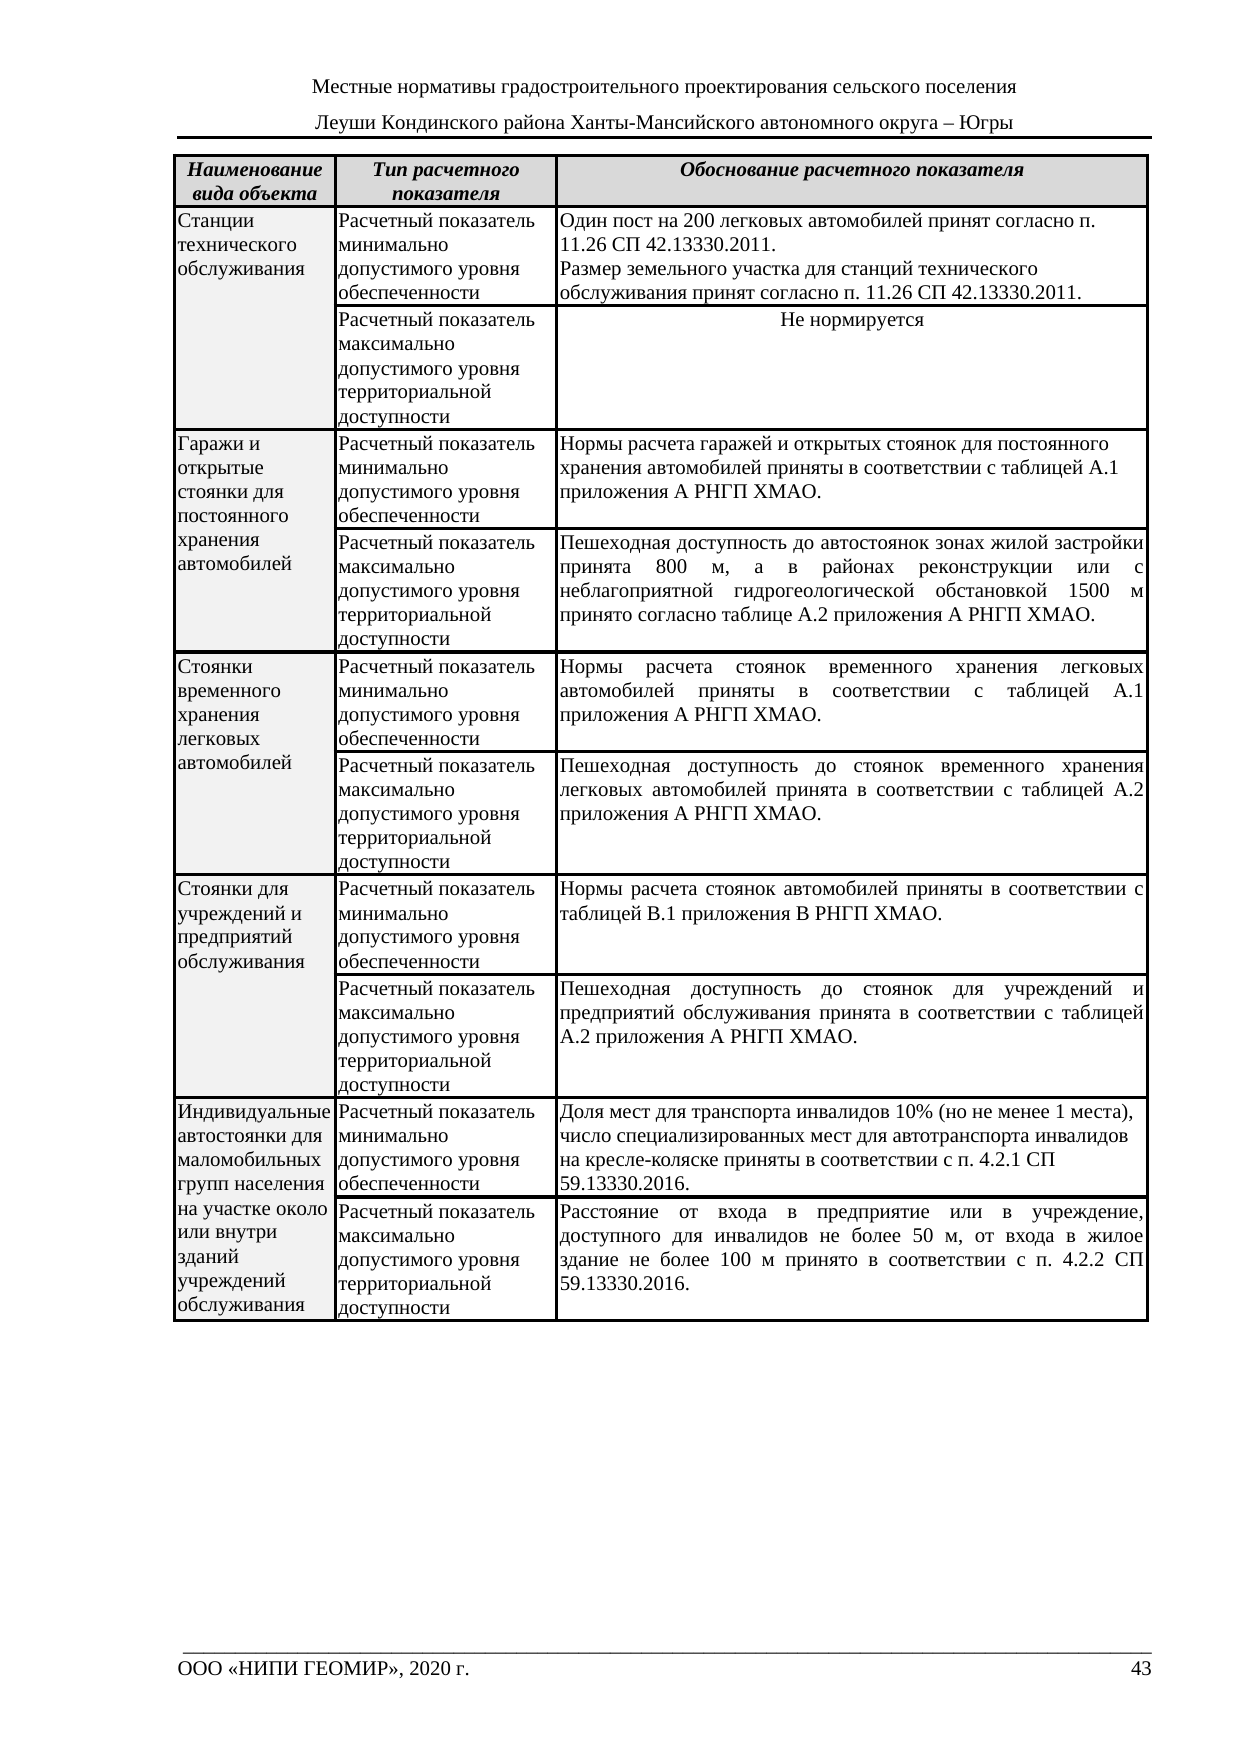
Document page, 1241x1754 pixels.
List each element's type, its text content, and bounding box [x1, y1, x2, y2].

table_cell Расчетный показатель минимально допустимого уровня обеспеченности [337, 654, 555, 750]
table_cell Один пост на 200 легковых автомобилей принят согласно п. 11.26 СП 42.13330.2011. Размер земельного участка для станций технического обслуживания принят согласно п. 11.26 СП 42.13330.2011. [558, 208, 1146, 304]
table_cell Гаражи и открытые стоянки для постоянного хранения автомобилей [176, 431, 334, 650]
table_cell Нормы расчета стоянок временного хранения легковых автомобилей приняты в соответствии с таблицей А.1 приложения А РНГП ХМАО. [558, 654, 1146, 750]
table_cell Пешеходная доступность до стоянок для учреждений и предприятий обслуживания принята в соответствии с таблицей А.2 приложения А РНГП ХМАО. [558, 976, 1146, 1096]
table_cell Станции технического обслуживания [176, 208, 334, 428]
table_cell Расчетный показатель максимально допустимого уровня территориальной доступности [337, 530, 555, 650]
table_cell Расчетный показатель минимально допустимого уровня обеспеченности [337, 1099, 555, 1195]
table_cell Стоянки временного хранения легковых автомобилей [176, 654, 334, 873]
table_cell Расчетный показатель максимально допустимого уровня территориальной доступности [337, 307, 555, 428]
table_header Тип расчетного показателя [337, 157, 555, 205]
table_cell Расчетный показатель максимально допустимого уровня территориальной доступности [337, 976, 555, 1096]
table_cell Пешеходная доступность до автостоянок зонах жилой застройки принята 800 м, а в районах реконструкции или с неблагоприятной гидрогеологической обстановкой 1500 м принято согласно таблице А.2 приложения А РНГП ХМАО. [558, 530, 1146, 650]
table_cell Расчетный показатель максимально допустимого уровня территориальной доступности [337, 753, 555, 873]
table_cell Не нормируется [558, 307, 1146, 428]
table_cell Расчетный показатель максимально допустимого уровня территориальной доступности [337, 1199, 555, 1319]
table_cell Расстояние от входа в предприятие или в учреждение, доступного для инвалидов не более 50 м, от входа в жилое здание не более 100 м принято в соответствии с п. 4.2.2 СП 59.13330.2016. [558, 1199, 1146, 1319]
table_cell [337, 208, 555, 304]
table_cell Доля мест для транспорта инвалидов 10% (но не менее 1 места), число специализированных мест для автотранспорта инвалидов на кресле-коляске приняты в соответствии с п. 4.2.1 СП 59.13330.2016. [558, 1099, 1146, 1195]
table_cell Расчетный показатель минимально допустимого уровня обеспеченности [337, 431, 555, 527]
table_cell Нормы расчета гаражей и открытых стоянок для постоянного хранения автомобилей приняты в соответствии с таблицей А.1 приложения А РНГП ХМАО. [558, 431, 1146, 527]
table_cell Нормы расчета стоянок автомобилей приняты в соответствии с таблицей В.1 приложения В РНГП ХМАО. [558, 876, 1146, 973]
table_cell Стоянки для учреждений и предприятий обслуживания [176, 876, 334, 1096]
table_cell Пешеходная доступность до стоянок временного хранения легковых автомобилей принята в соответствии с таблицей А.2 приложения А РНГП ХМАО. [558, 753, 1146, 873]
table_cell Расчетный показатель минимально допустимого уровня обеспеченности [337, 876, 555, 973]
table_header Обоснование расчетного показателя [558, 157, 1146, 205]
table_cell Индивидуальные автостоянки для маломобильных групп населения на участке около или внутри зданий учреждений обслуживания [176, 1099, 334, 1319]
table_header Наименование вида объекта [176, 157, 334, 205]
